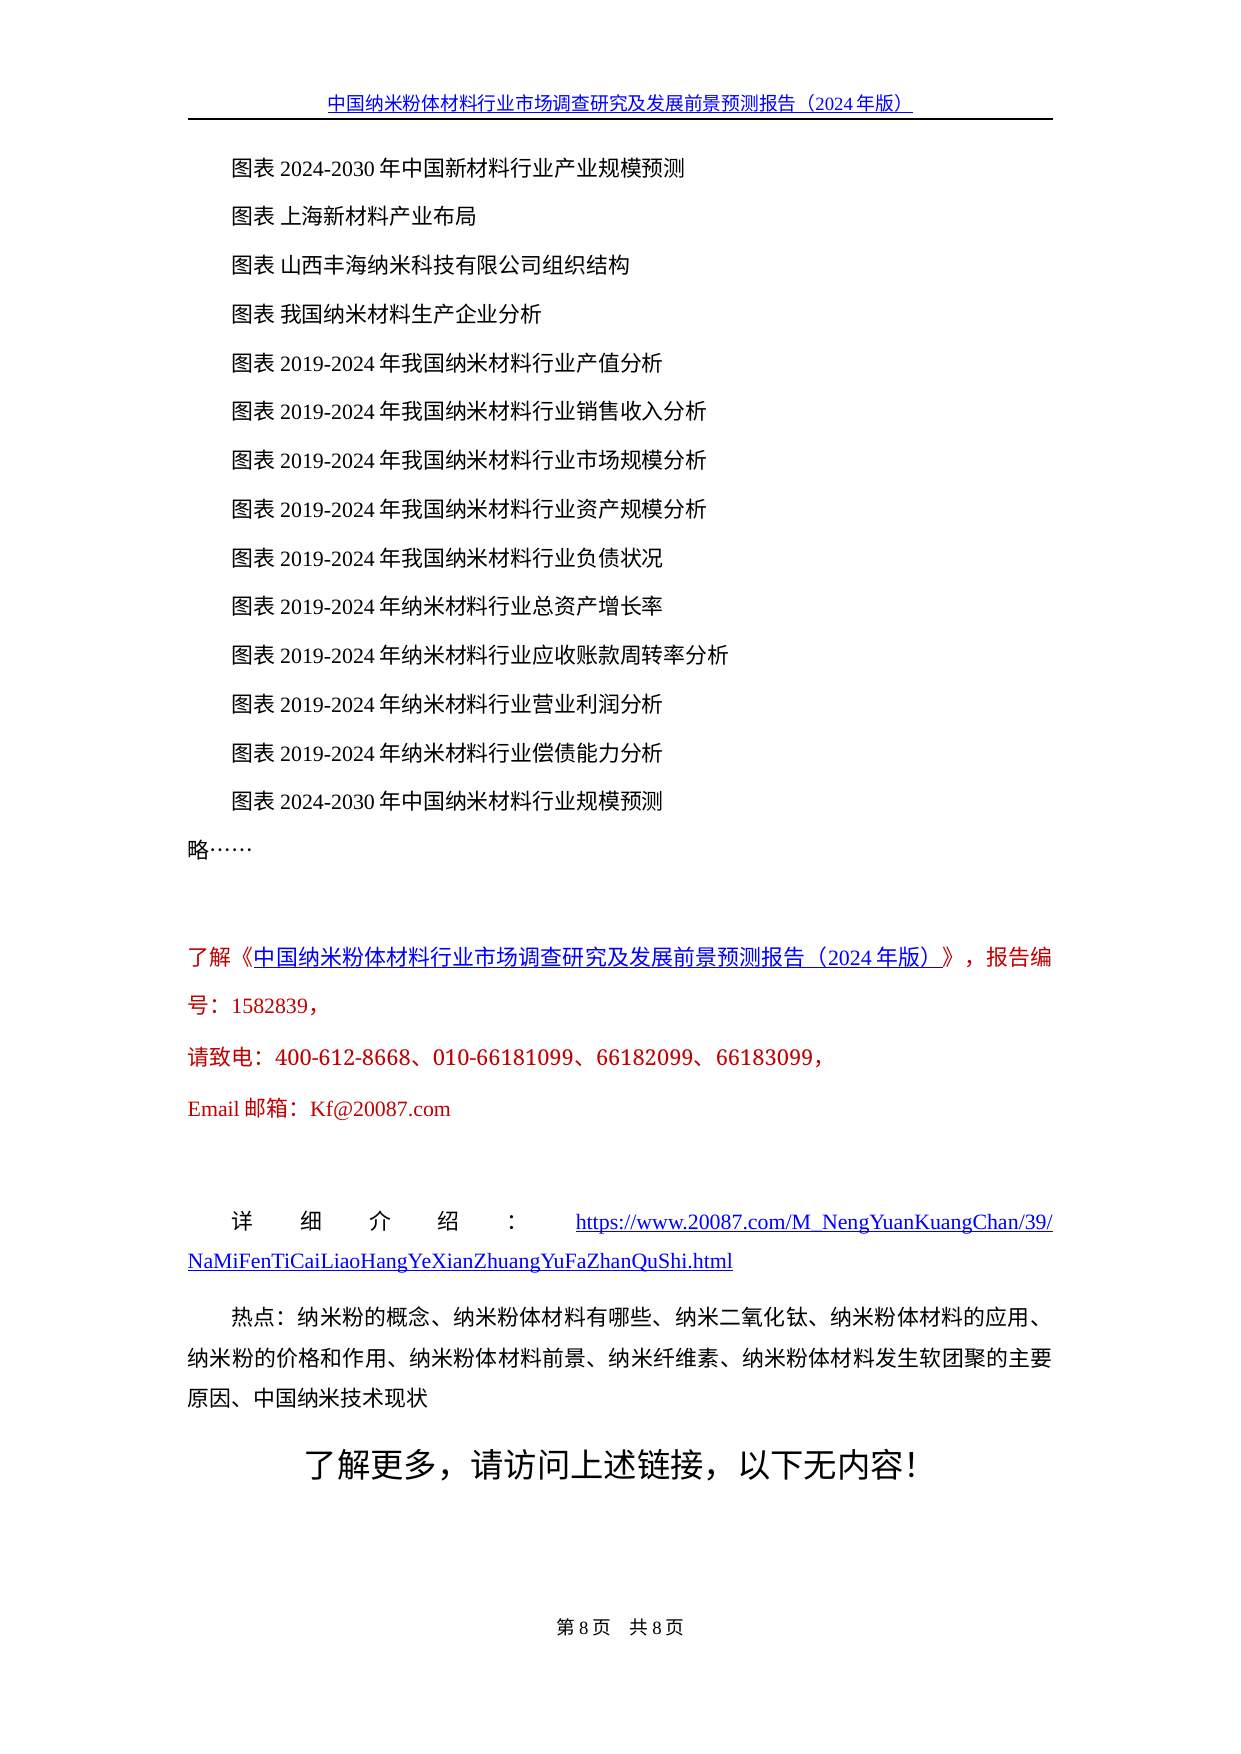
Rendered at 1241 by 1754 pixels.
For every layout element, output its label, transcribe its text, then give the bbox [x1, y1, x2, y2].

text 请致电：400-612-8668、010-66181099、66182099、66183099， [187, 1039, 1053, 1072]
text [187, 150, 1053, 865]
text 详细介绍：https://www.20087.com/M_NengYuanKuangChan/39/NaMiFenTiCaiLiaoHangYeXianZhuangYuFaZhanQuShi.html [187, 1204, 1053, 1277]
text Email邮箱：Kf@20087.com [187, 1091, 1053, 1123]
text 热点：纳米粉的概念、纳米粉体材料有哪些、纳米二氧化钛、纳米粉体材料的应用、纳米粉的价格和作用、纳米粉体材料前景、纳米纤维素、纳米粉体材料发生软团聚的主要原因、中国纳米技术现状 [187, 1299, 1053, 1413]
text 了解《中国纳米粉体材料行业市场调查研究及发展前景预测报告（2024年版）》，报告编号：1582839， [187, 939, 1053, 1020]
title 了解更多，请访问上述链接，以下无内容！ [187, 1431, 1053, 1496]
